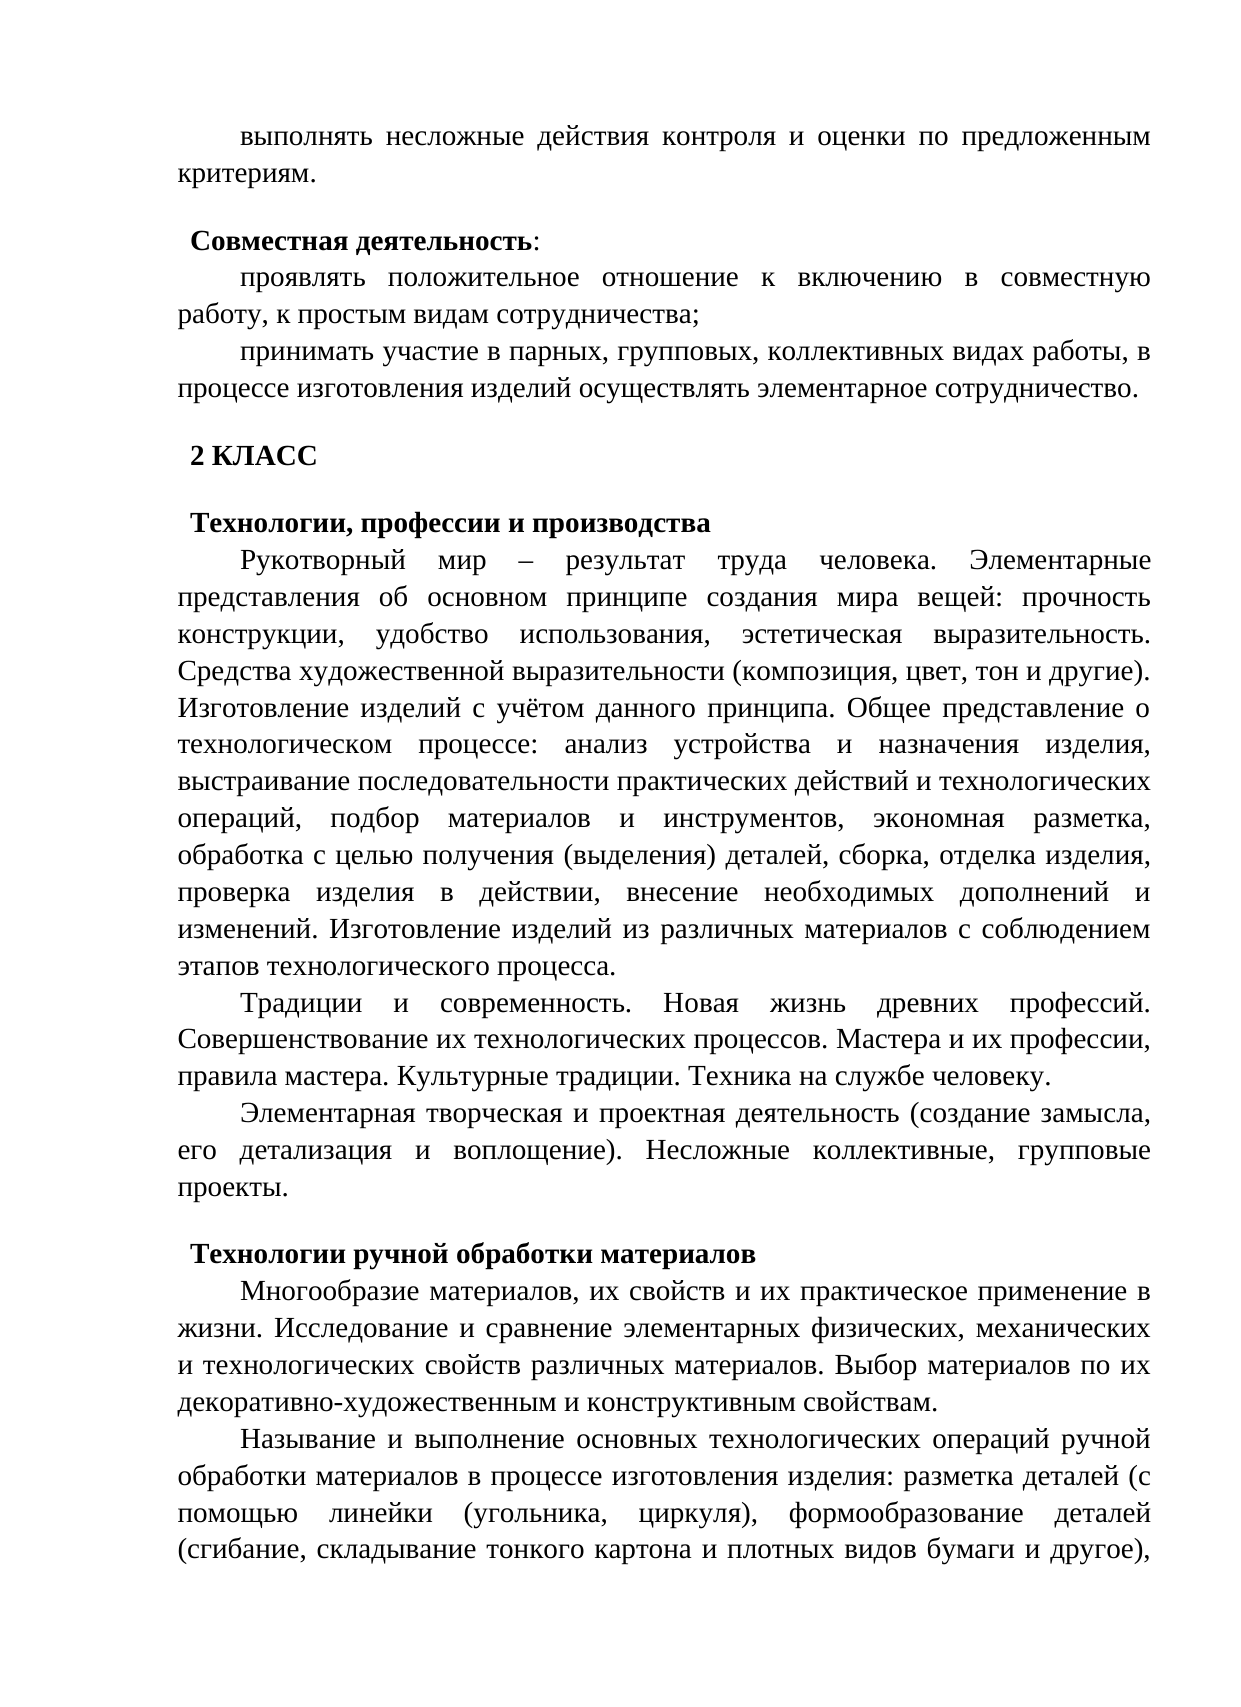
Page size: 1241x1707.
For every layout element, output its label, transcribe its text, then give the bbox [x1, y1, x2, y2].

text Рукотворный мир – результат труда человека. Элементарные представления об основном принципе создания мира вещей: прочность конструкции, удобство использования, эстетическая выразительность. Средства художественной выразительности (композиция, цвет, тон и другие). Изготовление изделий с учётом данного принципа. Общее представление о технологическом процессе: анализ устройства и назначения изделия, выстраивание последовательности практических действий и технологических операций, подбор материалов и инструментов, экономная разметка, обработка с целью получения (выделения) деталей, сборка, отделка изделия, проверка изделия в действии, внесение необходимых дополнений и изменений. Изготовление изделий из различных материалов с соблюдением этапов технологического процесса. [177, 542, 1152, 981]
text проявлять положительное отношение к включению в совместную работу, к простым видам сотрудничества; [177, 259, 1152, 330]
text Технологии ручной обработки материалов [190, 1237, 1152, 1270]
text 2 КЛАСС [190, 438, 1152, 471]
text Элементарная творческая и проектная деятельность (создание замысла, его детализация и воплощение). Несложные коллективные, групповые проекты. [177, 1095, 1152, 1203]
text выполнять несложные действия контроля и оценки по предложенным критериям. [177, 118, 1152, 188]
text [177, 1421, 1152, 1565]
text Технологии, профессии и производства [190, 505, 1152, 539]
text Традиции и современность. Новая жизнь древних профессий. Совершенствование их технологических процессов. Мастера и их профессии, правила мастера. Культурные традиции. Техника на службе человеку. [177, 985, 1152, 1092]
text Многообразие материалов, их свойств и их практическое применение в жизни. Исследование и сравнение элементарных физических, механических и технологических свойств различных материалов. Выбор материалов по их декоративно-художественным и конструктивным свойствам. [177, 1273, 1152, 1418]
text принимать участие в парных, групповых, коллективных видах работы, в процессе изготовления изделий осуществлять элементарное сотрудничество. [177, 333, 1152, 404]
text Совместная деятельность: [190, 223, 1152, 256]
